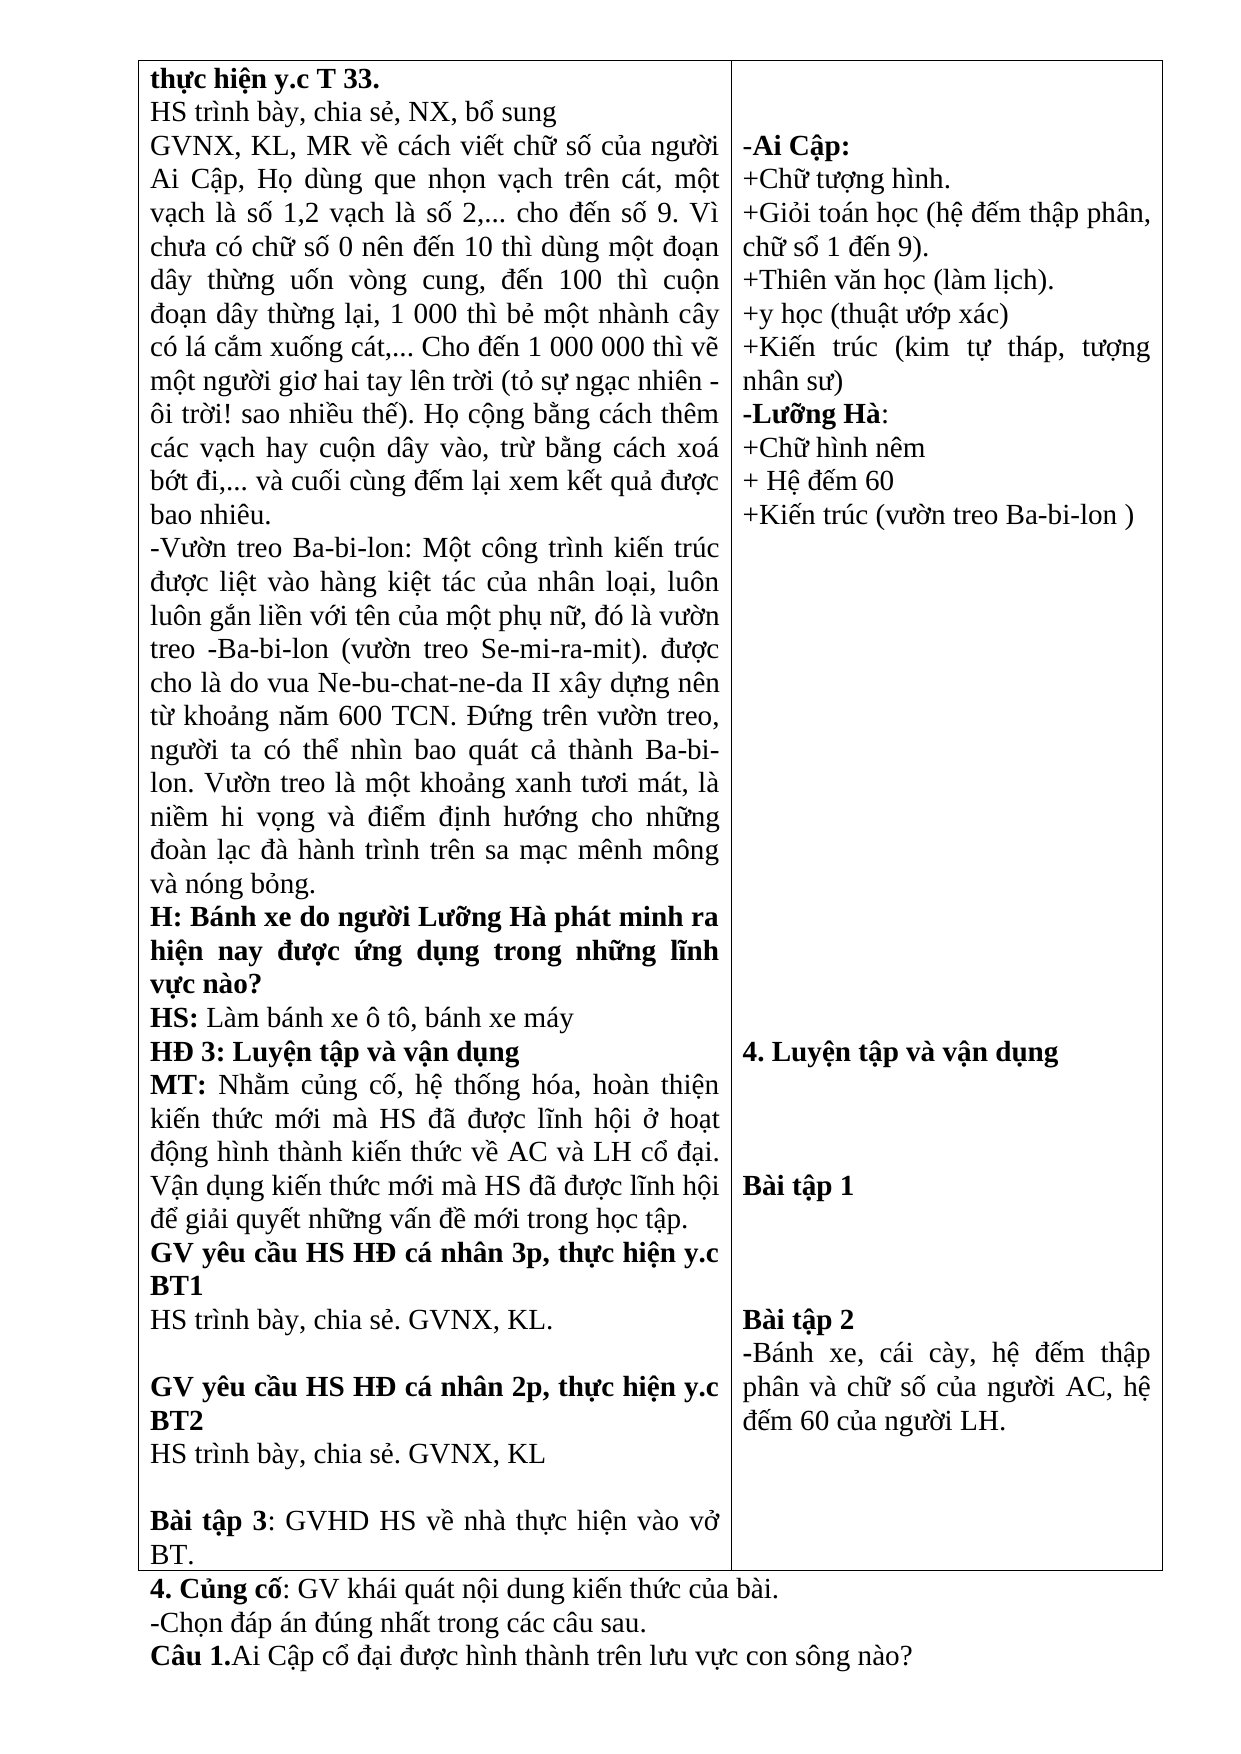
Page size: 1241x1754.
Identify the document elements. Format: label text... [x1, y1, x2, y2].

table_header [139, 61, 731, 1570]
text Câu 1.Ai Cập cổ đại được hình thành trên lưu vực con sông nào? [150, 1638, 1125, 1672]
text -Chọn đáp án đúng nhất trong các câu sau. [150, 1605, 1125, 1638]
text 4. Củng cố: GV khái quát nội dung kiến thức của bài. [150, 1571, 1125, 1605]
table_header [732, 61, 1162, 1570]
